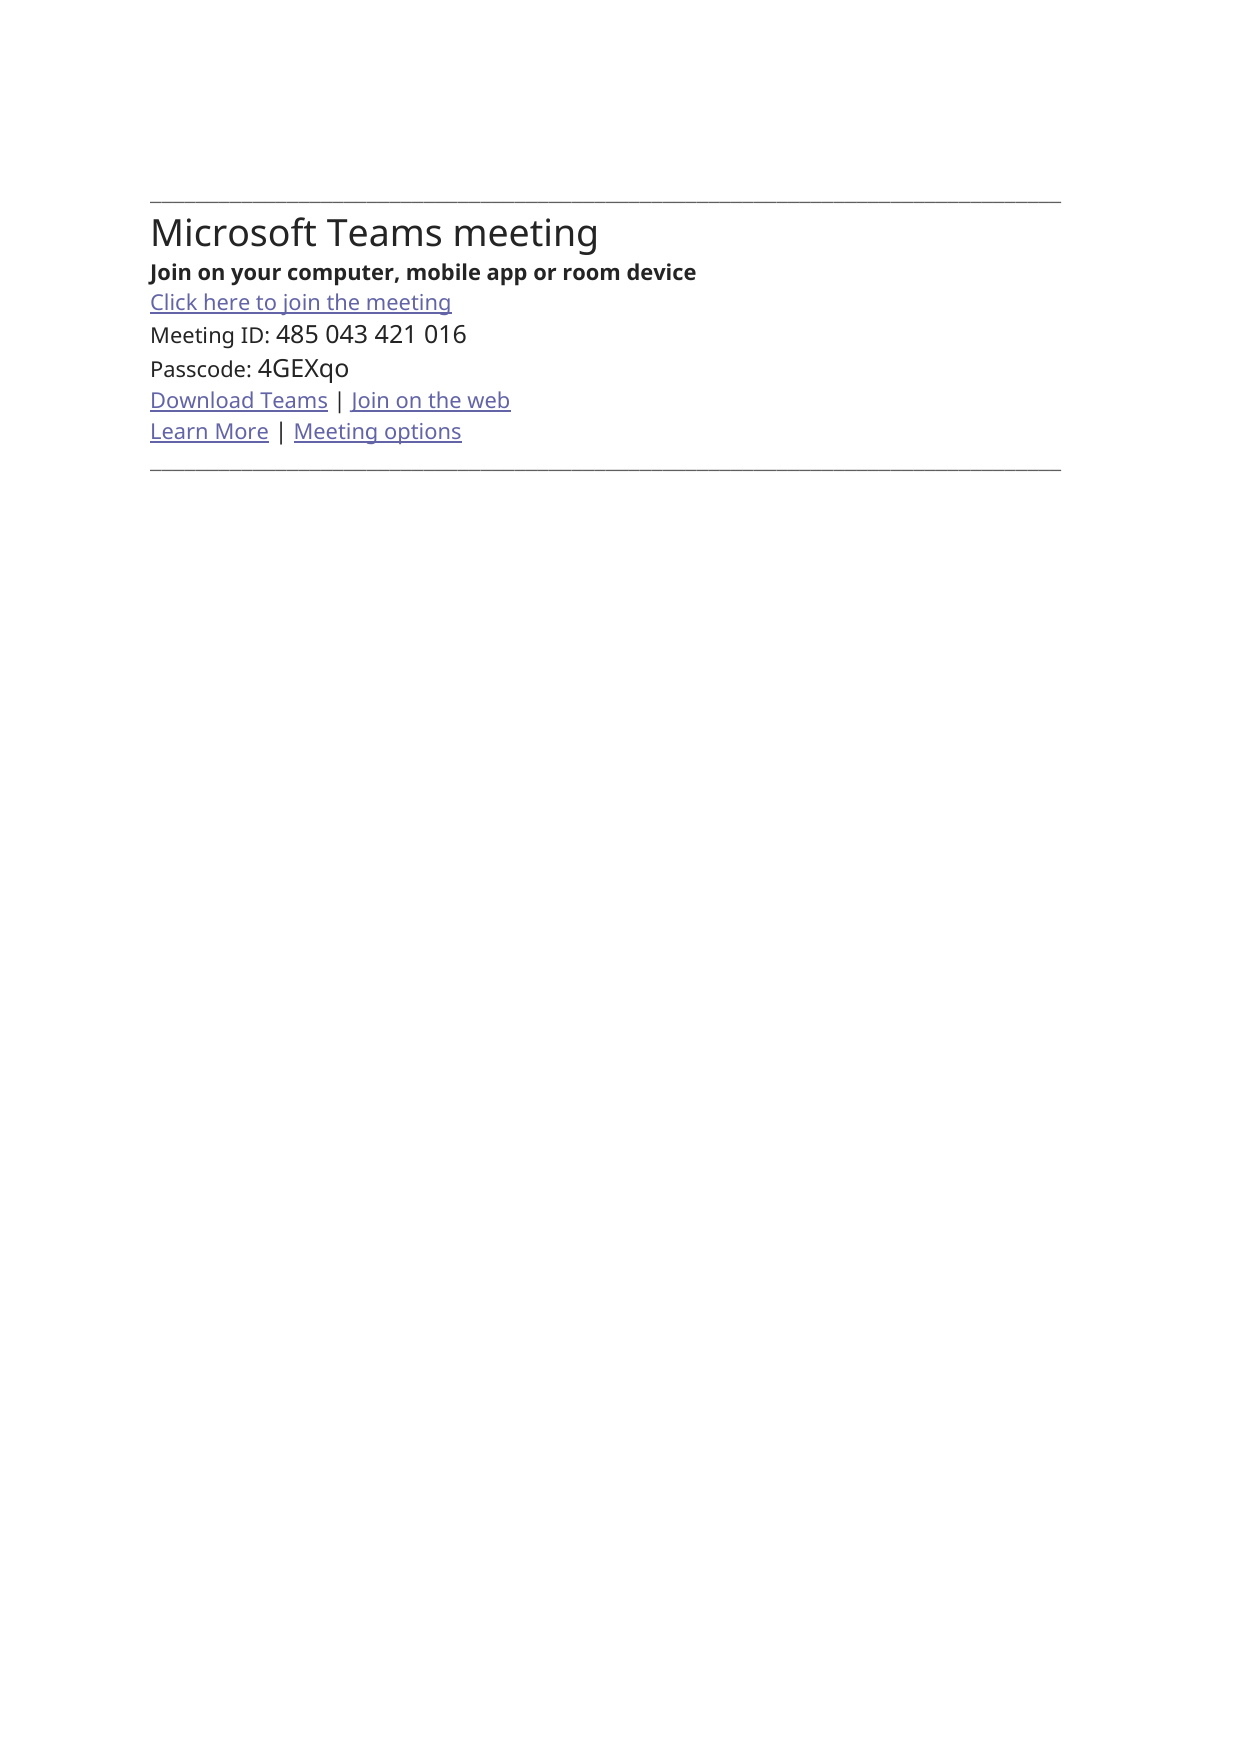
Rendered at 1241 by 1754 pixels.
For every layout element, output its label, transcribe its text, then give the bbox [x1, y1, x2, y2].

text Download Teams | Join on the web [150, 385, 1090, 414]
text Click here to join the meeting [150, 287, 1090, 317]
text ________________________________________________________________________________ [150, 178, 1090, 206]
text Learn More | Meeting options [150, 414, 1090, 446]
text Join on your computer, mobile app or room device [150, 257, 1090, 287]
text ________________________________________________________________________________ [150, 446, 1090, 474]
text Meeting ID: 485 043 421 016 Passcode: 4GEXqo [150, 317, 1090, 385]
text Microsoft Teams meeting [150, 206, 1090, 257]
